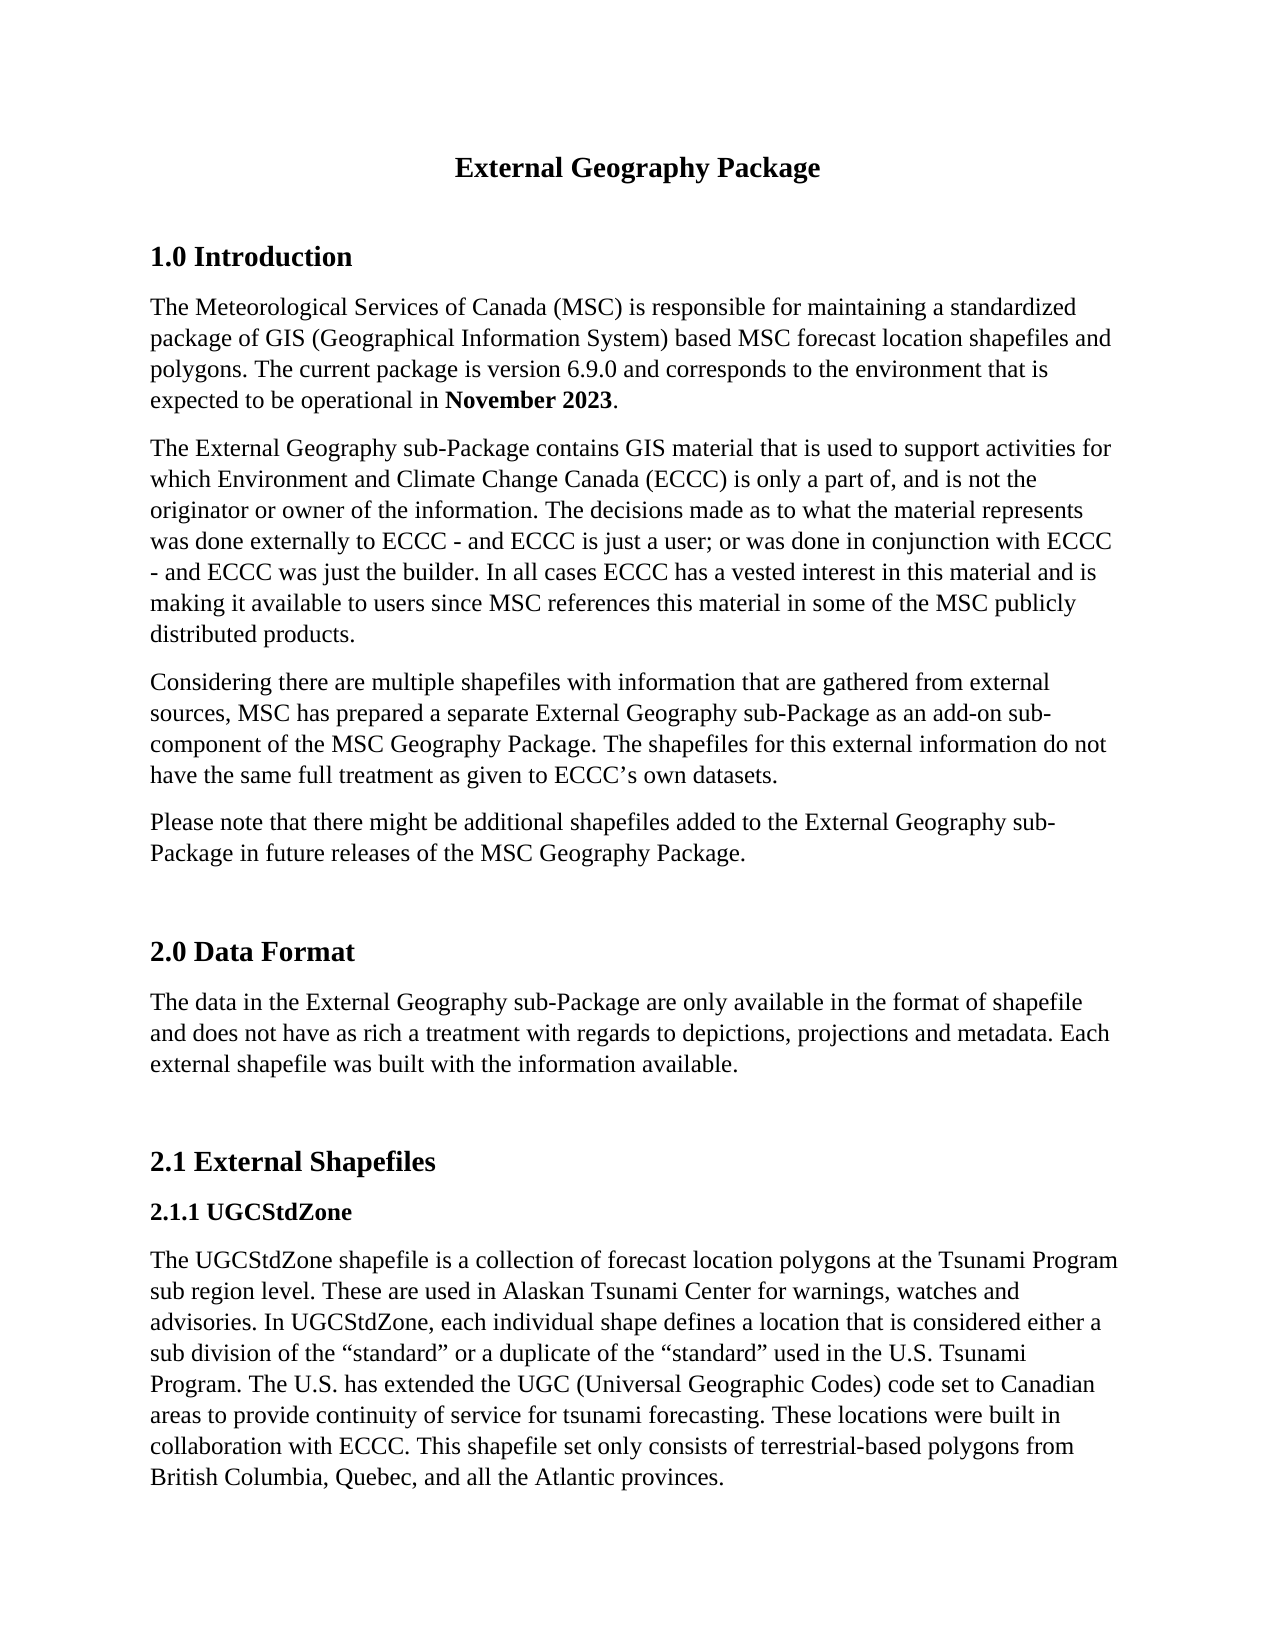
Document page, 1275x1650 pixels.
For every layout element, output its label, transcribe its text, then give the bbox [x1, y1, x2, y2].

text 2.1.1 UGCStdZone [150, 1197, 1125, 1226]
text The Meteorological Services of Canada (MSC) is responsible for maintaining a standardized package of GIS (Geographical Information System) based MSC forecast location shapefiles and polygons. The current package is version 6.9.0 and corresponds to the environment that is expected to be operational in November 2023. [150, 292, 1125, 414]
text The UGCStdZone shapefile is a collection of forecast location polygons at the Tsunami Program sub region level. These are used in Alaskan Tsunami Center for warnings, watches and advisories. In UGCStdZone, each individual shape defines a location that is considered either a sub division of the “standard” or a duplicate of the “standard” used in the U.S. Tsunami Program. The U.S. has extended the UGC (Universal Geographic Codes) code set to Canadian areas to provide continuity of service for tsunami forecasting. These locations were built in collaboration with ECCC. This shapefile set only consists of terrestrial-based polygons from British Columbia, Quebec, and all the Atlantic provinces. [150, 1245, 1125, 1491]
text The data in the External Geography sub-Package are only available in the format of shapefile and does not have as rich a treatment with regards to depictions, projections and metadata. Each external shapefile was built with the information available. [150, 987, 1125, 1077]
text The External Geography sub-Package contains GIS material that is used to support activities for which Environment and Climate Change Canada (ECCC) is only a part of, and is not the originator or owner of the information. The decisions made as to what the material represents was done externally to ECCC - and ECCC is just a user; or was done in conjunction with ECCC - and ECCC was just the builder. In all cases ECCC has a vested interest in this material and is making it available to users since MSC references this material in some of the MSC publicly distributed products. [150, 433, 1125, 648]
text External Geography Package [150, 150, 1125, 183]
text 2.0 Data Format [150, 934, 1125, 967]
text 2.1 External Shapefiles [150, 1144, 1125, 1178]
text Please note that there might be additional shapefiles added to the External Geography sub-Package in future releases of the MSC Geography Package. [150, 807, 1125, 867]
text 1.0 Introduction [150, 239, 1125, 272]
text Considering there are multiple shapefiles with information that are gathered from external sources, MSC has prepared a separate External Geography sub-Package as an add-on sub-component of the MSC Geography Package. The shapefiles for this external information do not have the same full treatment as given to ECCC’s own datasets. [150, 667, 1125, 788]
